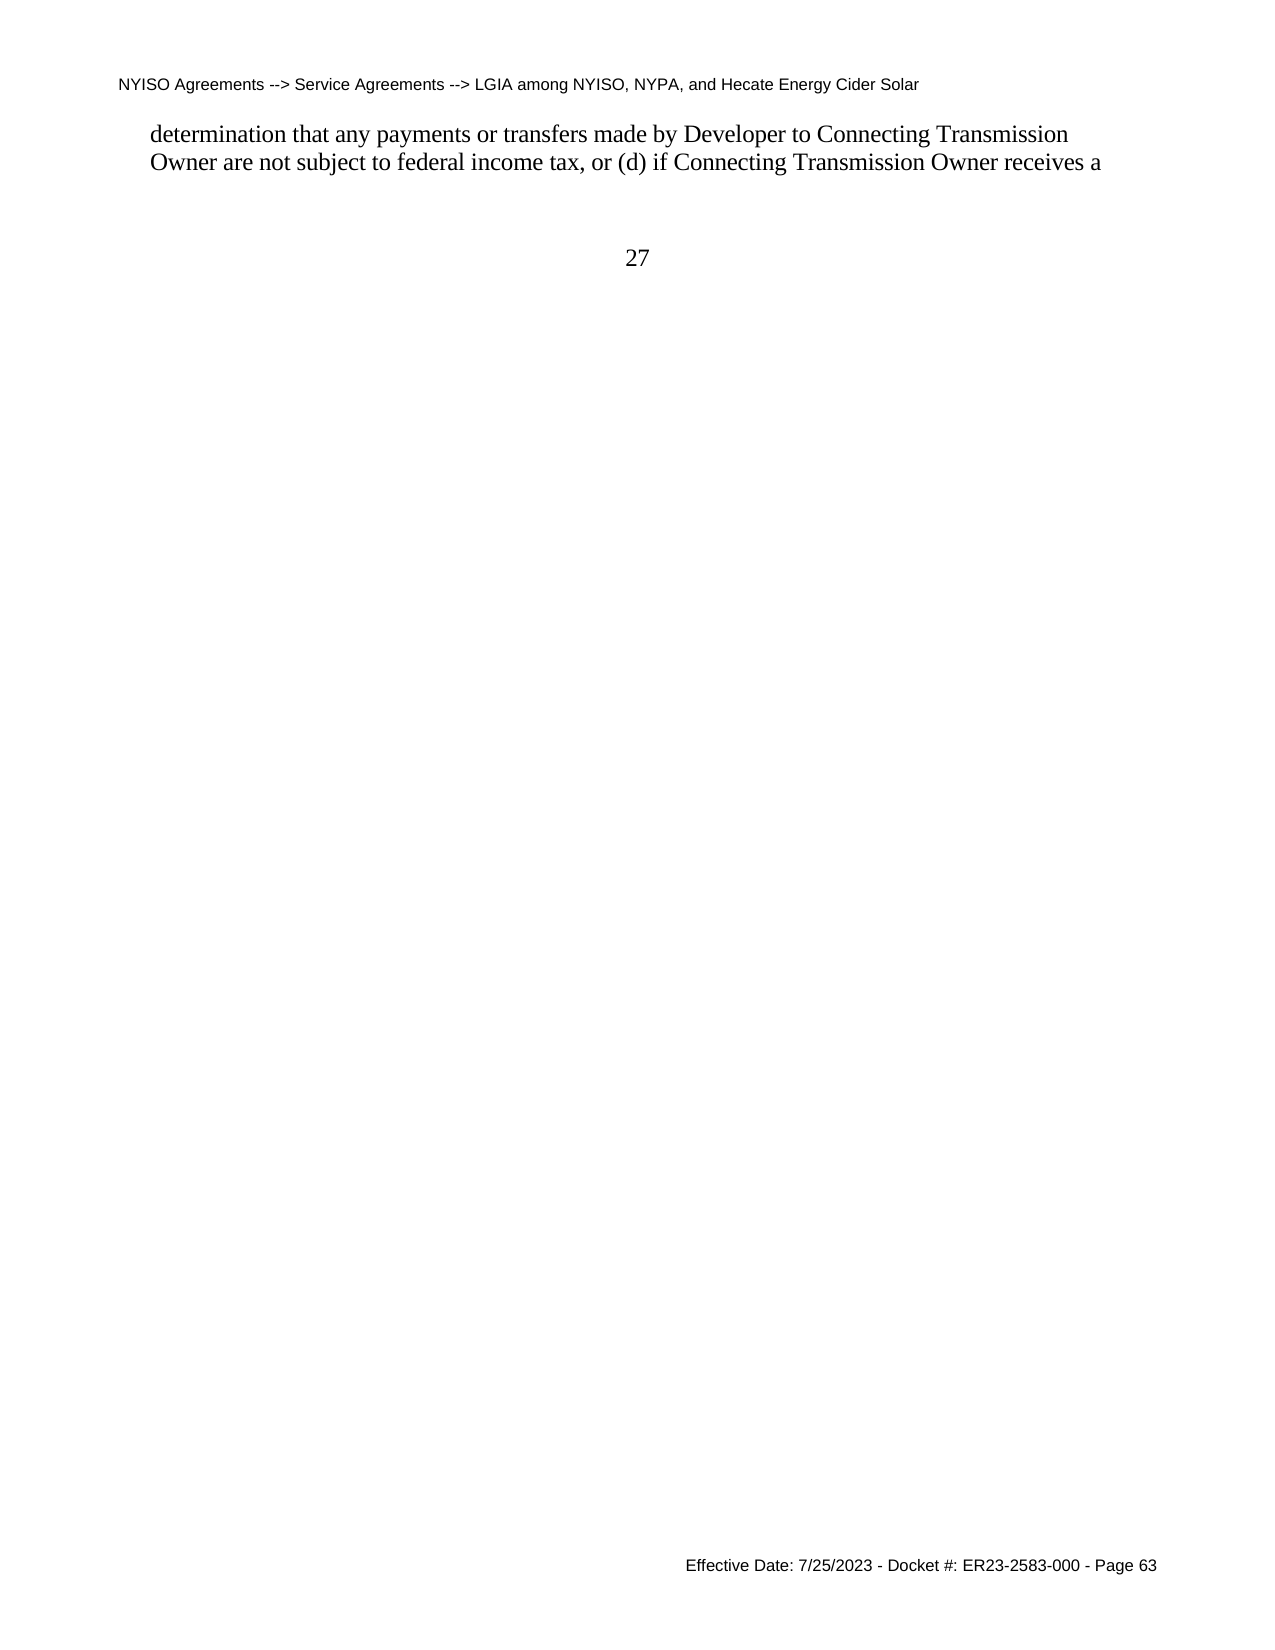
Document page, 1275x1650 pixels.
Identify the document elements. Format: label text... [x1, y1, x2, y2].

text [150, 119, 1140, 176]
text 27 [625, 244, 1275, 272]
